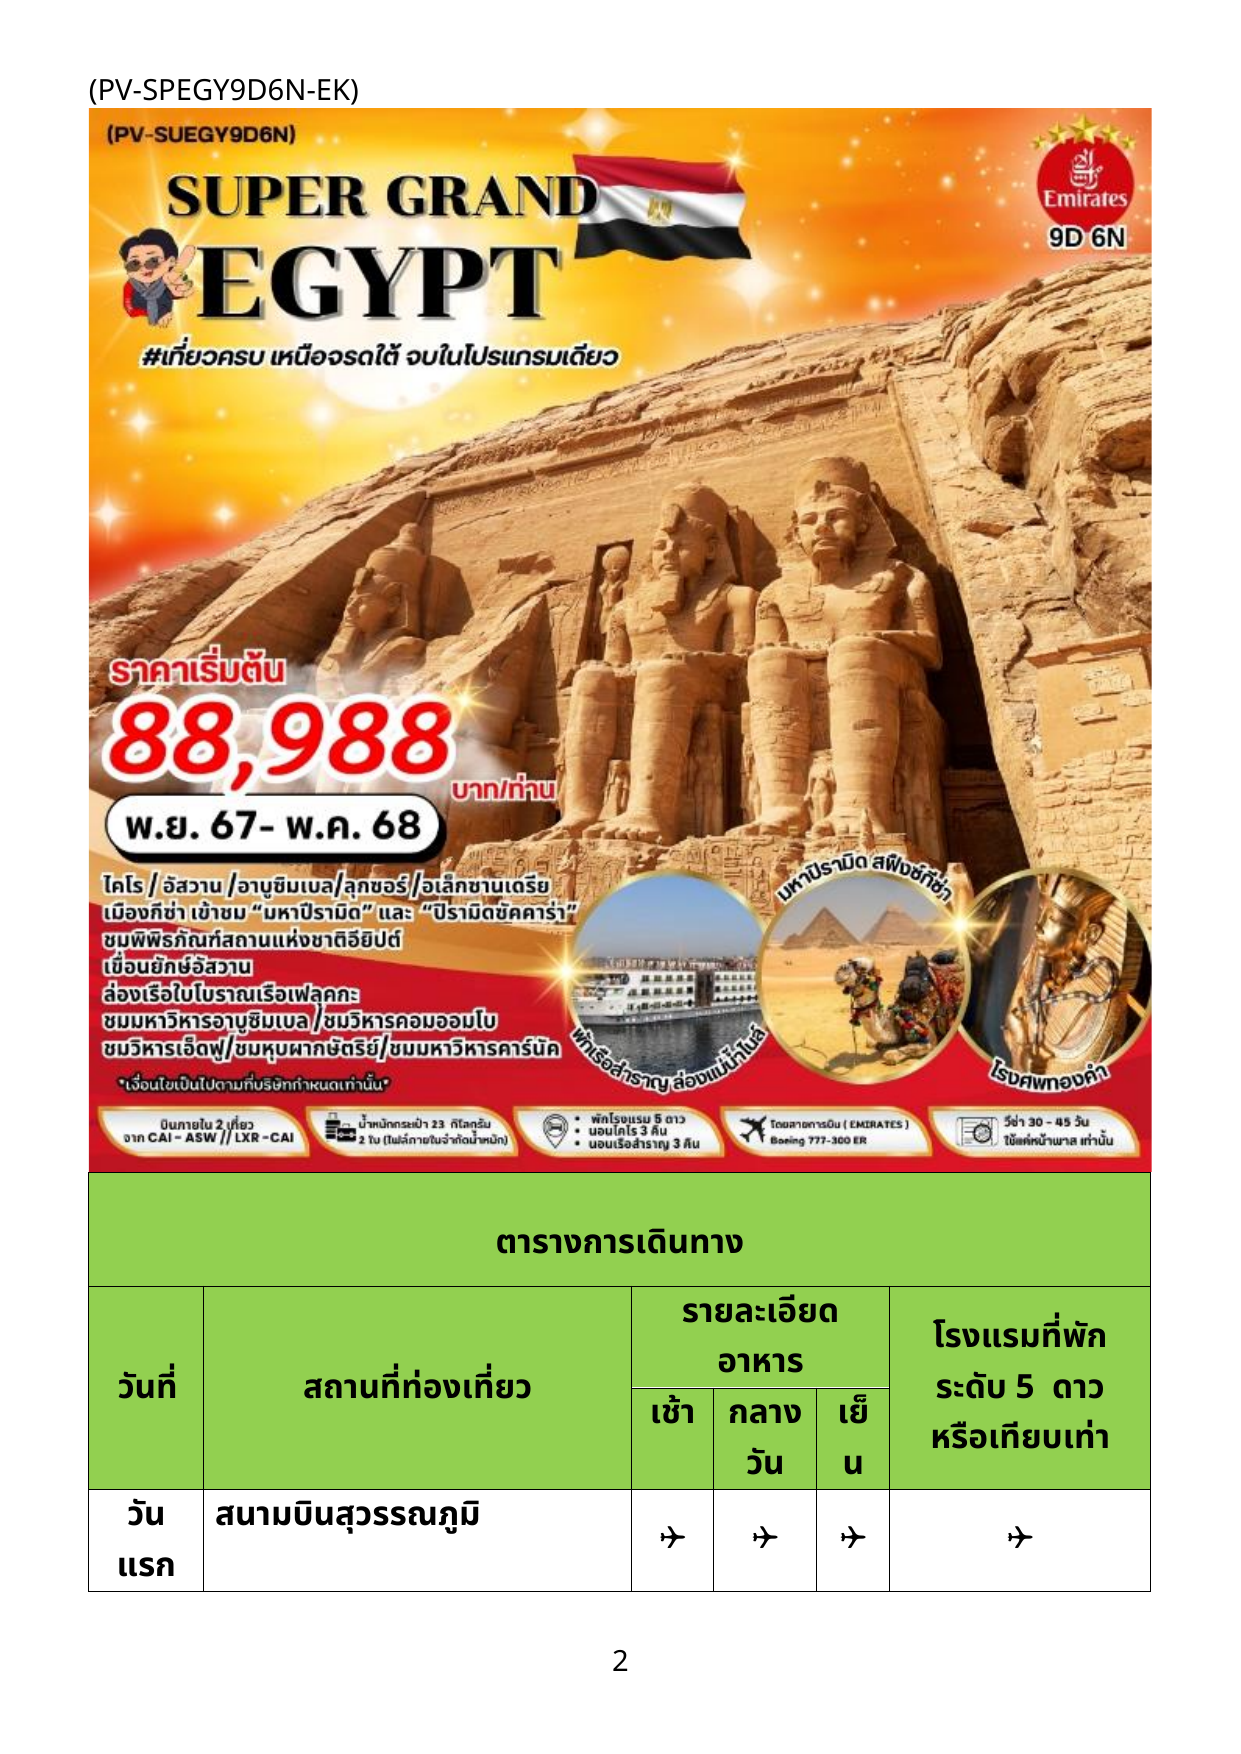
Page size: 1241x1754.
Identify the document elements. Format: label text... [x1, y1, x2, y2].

table_header ตารางการเดินทาง [89, 1173, 1150, 1286]
table_cell [890, 1490, 1150, 1591]
table_cell สถานที่ท่องเที่ยว [204, 1287, 631, 1489]
table_cell เช้า [632, 1389, 713, 1489]
table_cell รายละเอียด อาหาร [632, 1287, 889, 1387]
table_cell เย็น [817, 1389, 889, 1489]
table_cell วันที่ [89, 1287, 203, 1489]
table_cell โรงแรมที่พักระดับ 5 ดาว หรือเทียบเท่า [890, 1287, 1150, 1489]
table_cell [714, 1490, 816, 1591]
picture [88, 108, 1152, 1172]
table_cell [632, 1490, 713, 1591]
table_cell [817, 1490, 889, 1591]
table_cell กลางวัน [714, 1389, 816, 1489]
table_cell สนามบินสุวรรณภูมิ [204, 1490, 631, 1591]
table_cell วันแรก [89, 1490, 203, 1591]
